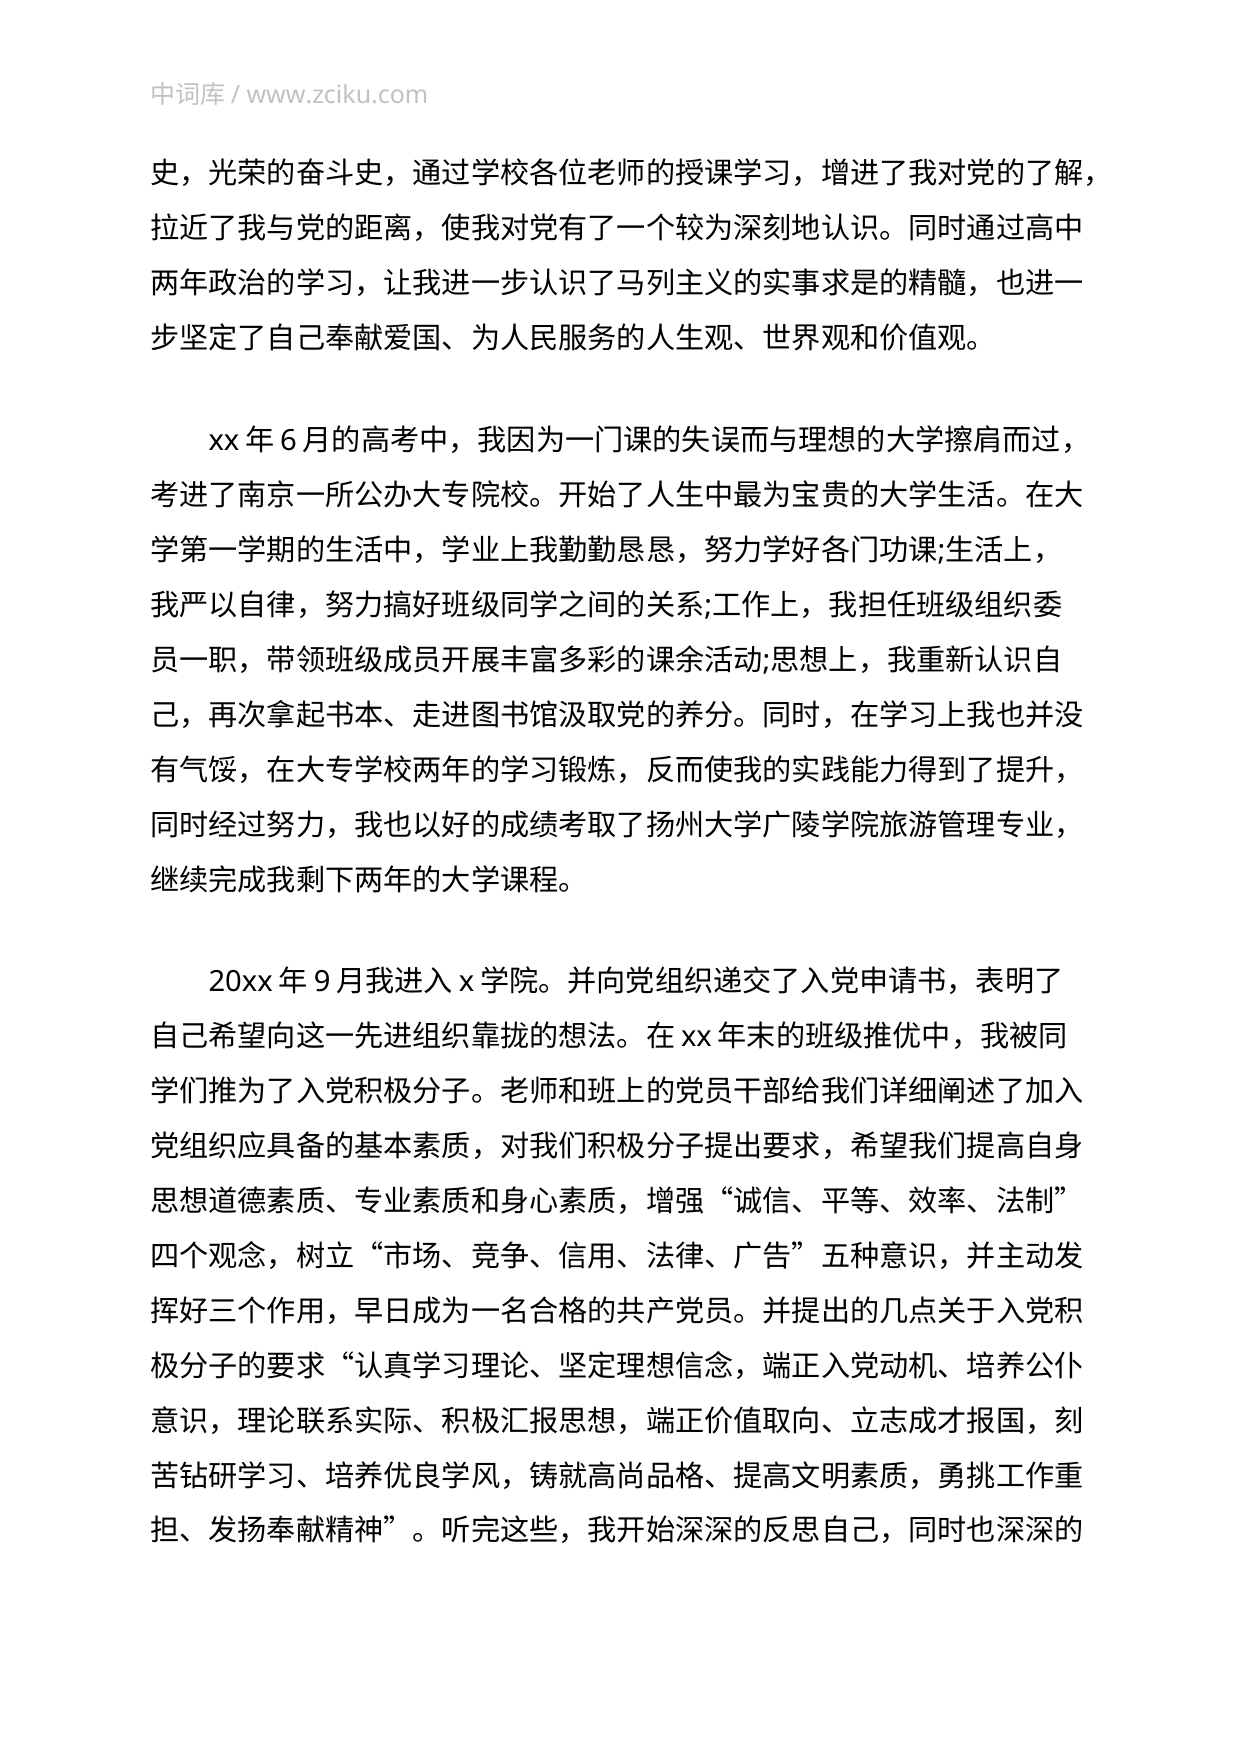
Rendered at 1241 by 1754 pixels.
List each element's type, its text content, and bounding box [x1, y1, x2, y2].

text xx年6月的高考中，我因为一门课的失误而与理想的大学擦肩而过，考进了南京一所公办大专院校。开始了人生中最为宝贵的大学生活。在大学第一学期的生活中，学业上我勤勤恳恳，努力学好各门功课;生活上，我严以自律，努力搞好班级同学之间的关系;工作上，我担任班级组织委员一职，带领班级成员开展丰富多彩的课余活动;思想上，我重新认识自己，再次拿起书本、走进图书馆汲取党的养分。同时，在学习上我也并没有气馁，在大专学校两年的学习锻炼，反而使我的实践能力得到了提升，同时经过努力，我也以好的成绩考取了扬州大学广陵学院旅游管理专业，继续完成我剩下两年的大学课程。 [150, 416, 1090, 898]
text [150, 150, 1090, 357]
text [150, 958, 1090, 1549]
